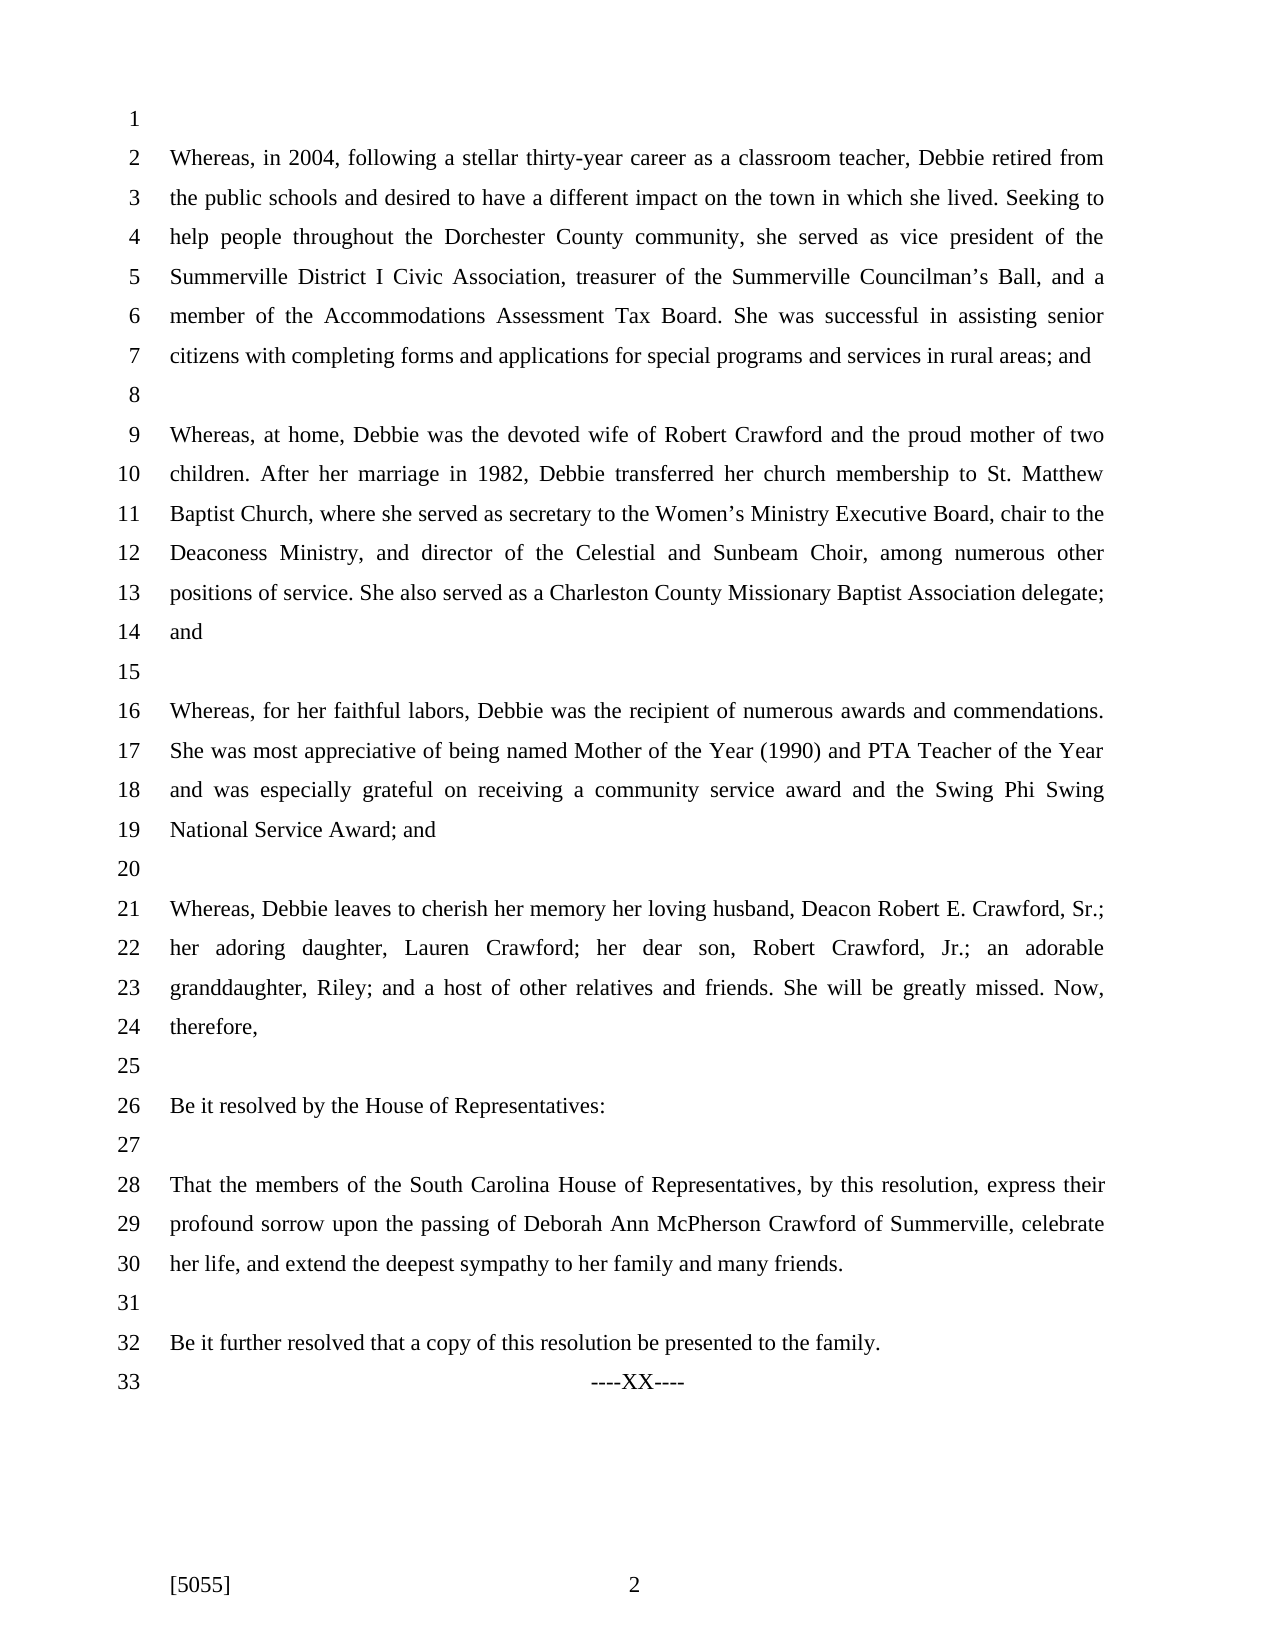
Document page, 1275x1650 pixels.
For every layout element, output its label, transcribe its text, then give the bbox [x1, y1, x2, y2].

text Whereas, for her faithful labors, Debbie was the recipient of numerous awards and commendations. She was most appreciative of being named Mother of the Year (1990) and PTA Teacher of the Year and was especially grateful on receiving a community service award and the Swing Phi Swing National Service Award; and [169, 697, 1106, 842]
text Whereas, Debbie leaves to cherish her memory her loving husband, Deacon Robert E. Crawford, Sr.; her adoring daughter, Lauren Crawford; her dear son, Robert Crawford, Jr.; an adorable granddaughter, Riley; and a host of other relatives and friends. She will be greatly missed. Now, therefore, [169, 894, 1106, 1039]
text Be it further resolved that a copy of this resolution be presented to the family. [169, 1329, 1106, 1355]
text ----XX---- [169, 1368, 1106, 1395]
text Whereas, at home, Debbie was the devoted wife of Robert Crawford and the proud mother of two children. After her marriage in 1982, Debbie transferred her church membership to St. Matthew Baptist Church, where she served as secretary to the Women’s Ministry Executive Board, chair to the Deaconess Ministry, and director of the Celestial and Sunbeam Choir, among numerous other positions of service. She also served as a Charleston County Missionary Baptist Association delegate; and [169, 421, 1106, 644]
text That the members of the South Carolina , by this resolution, express their profound sorrow upon the passing of Deborah Ann McPherson Crawford of Summerville, celebrate her life, and extend the deepest sympathy to her family and many friends. [169, 1171, 1106, 1276]
text Be it resolved by the : [169, 1092, 1106, 1118]
text Whereas, in 2004, following a stellar thirty-year career as a classroom teacher, Debbie retired from the public schools and desired to have a different impact on the town in which she lived. Seeking to help people throughout the Dorchester County community, she served as vice president of the Summerville District I Civic Association, treasurer of the Summerville Councilman’s Ball, and a member of the Accommodations Assessment Tax Board. She was successful in assisting senior citizens with completing forms and applications for special programs and services in rural areas; and [169, 144, 1106, 368]
